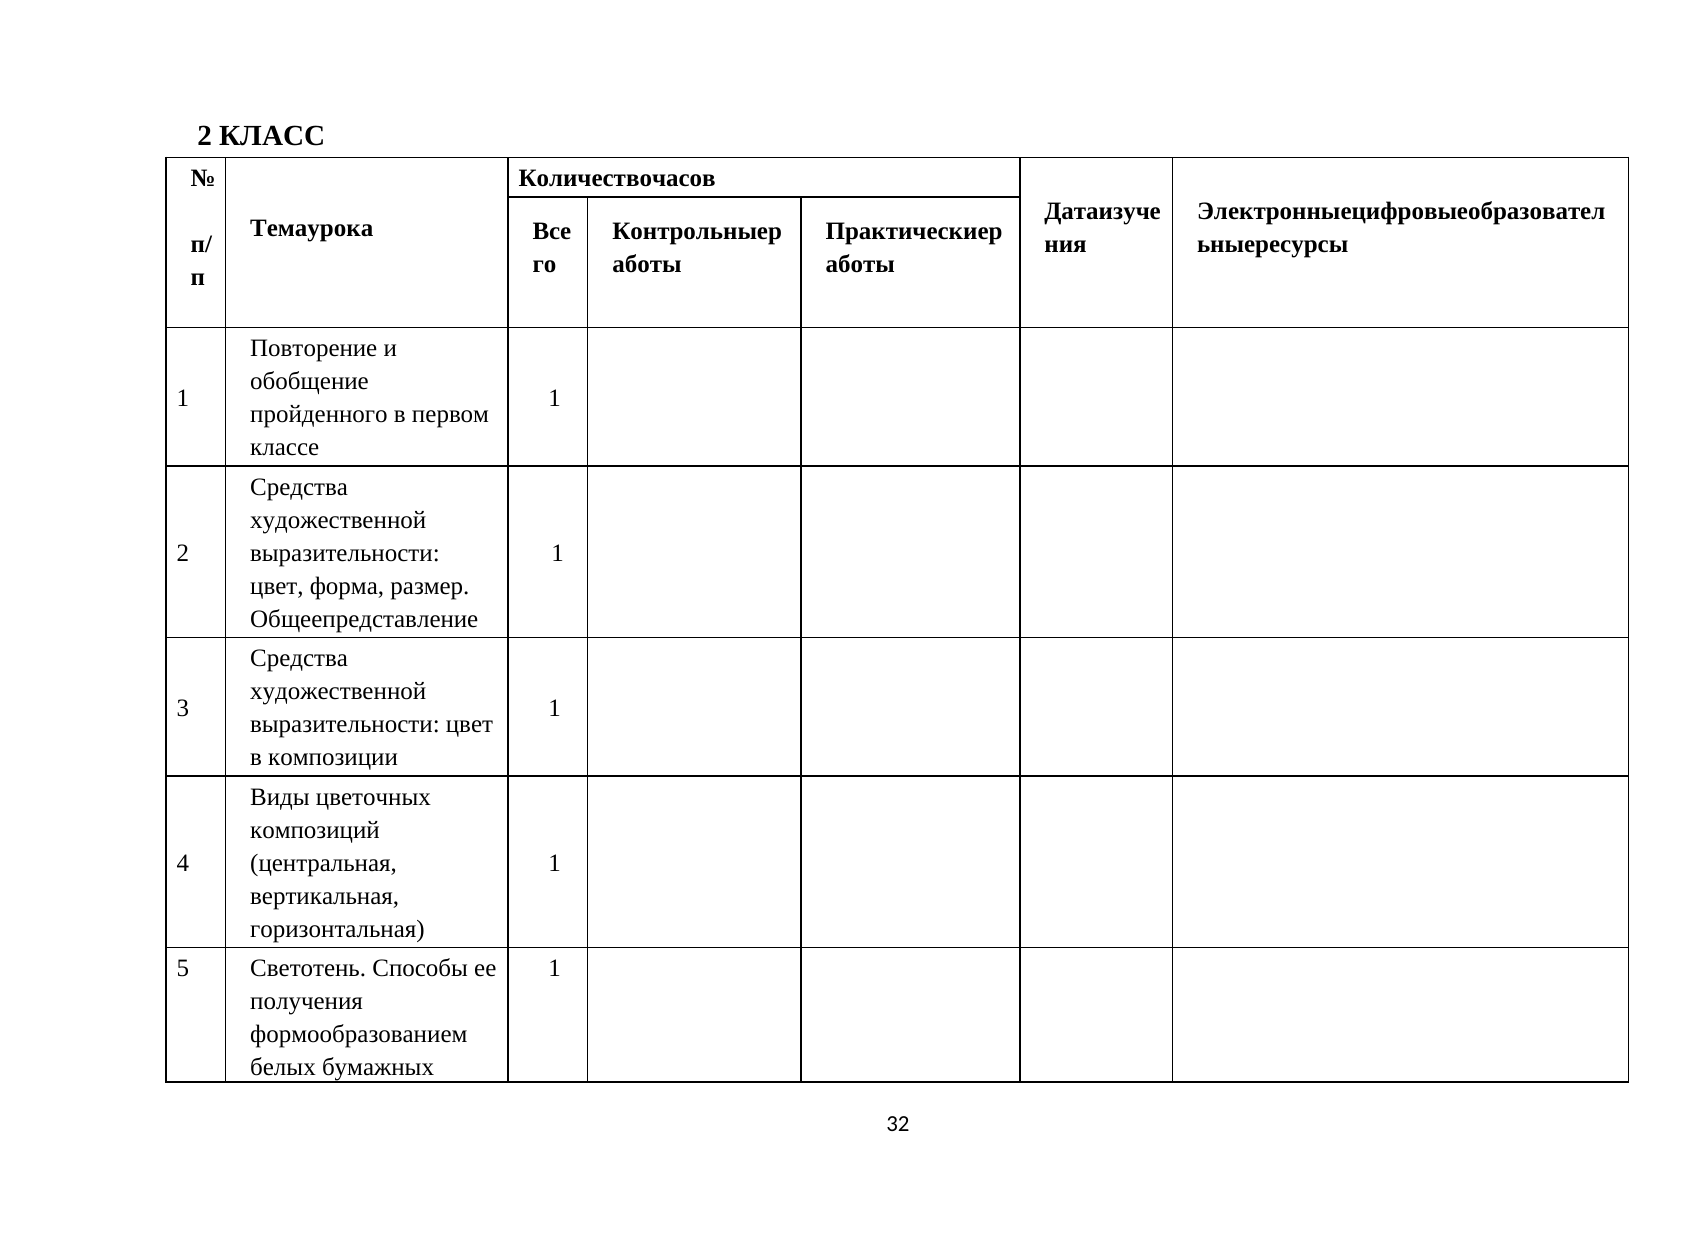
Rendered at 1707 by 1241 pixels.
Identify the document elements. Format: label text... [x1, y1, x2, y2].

text 2 КЛАСС [190, 118, 1618, 152]
table_header № п/п [167, 158, 225, 327]
table_cell Средства художественной выразительности: цвет в композиции [226, 638, 507, 775]
table_cell Виды цветочных композиций (центральная, вертикальная, горизонтальная) [226, 777, 507, 946]
table_cell 4 [167, 777, 225, 946]
table_header Датаизучения [1021, 158, 1172, 327]
table_cell [1173, 328, 1628, 465]
table_cell 1 [509, 777, 587, 946]
table_header Количествочасов [509, 158, 1019, 196]
table_cell [1173, 777, 1628, 946]
table_cell Практическиеработы [802, 198, 1019, 327]
table_cell Средства художественной выразительности: цвет, форма, размер. Общеепредставление [226, 467, 507, 637]
table_cell [1173, 638, 1628, 775]
table_cell [1173, 948, 1628, 1081]
table_cell [1021, 467, 1172, 637]
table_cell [226, 948, 507, 1081]
table_cell [588, 467, 800, 637]
table_cell 2 [167, 467, 225, 637]
table_cell [588, 638, 800, 775]
table_cell [1021, 948, 1172, 1081]
table_cell 1 [509, 467, 587, 637]
table_cell [802, 948, 1019, 1081]
table_cell Всего [509, 198, 587, 327]
table_cell 5 [167, 948, 225, 1081]
table_cell [1021, 638, 1172, 775]
table_cell 1 [509, 328, 587, 465]
table_header Темаурока [226, 158, 507, 327]
table_cell 1 [509, 638, 587, 775]
table_cell 3 [167, 638, 225, 775]
table_cell [802, 777, 1019, 946]
table_cell [1173, 467, 1628, 637]
table_cell [588, 948, 800, 1081]
table_cell [1021, 328, 1172, 465]
table_cell [1021, 777, 1172, 946]
table_cell 1 [167, 328, 225, 465]
table_cell [588, 777, 800, 946]
table_cell Повторение и обобщение пройденного в первом классе [226, 328, 507, 465]
table_cell [588, 328, 800, 465]
table_header Электронныецифровыеобразовательныересурсы [1173, 158, 1628, 327]
table_cell [802, 328, 1019, 465]
table_cell [802, 638, 1019, 775]
table_cell [802, 467, 1019, 637]
table_cell 1 [509, 948, 587, 1081]
table_cell Контрольныеработы [588, 198, 800, 327]
